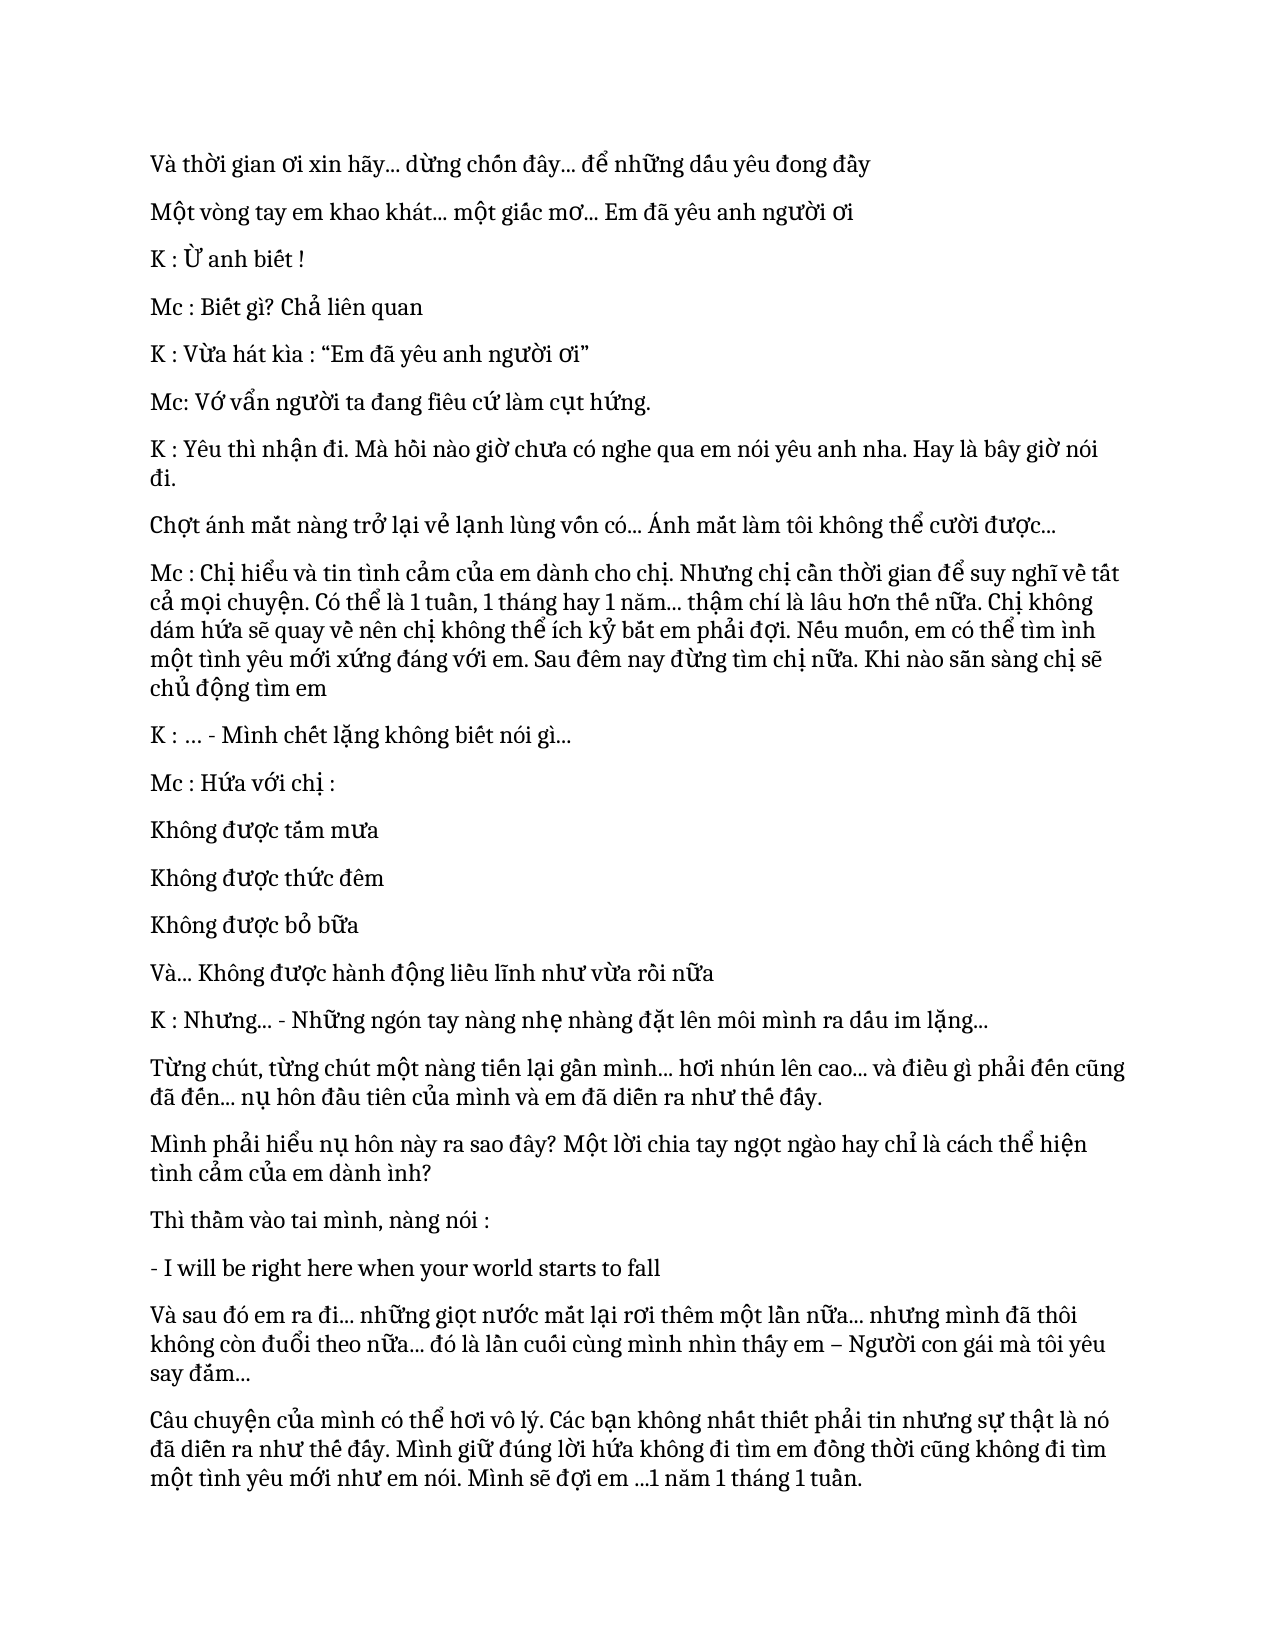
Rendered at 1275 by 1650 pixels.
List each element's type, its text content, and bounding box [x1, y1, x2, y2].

text K : … - Mình chết lặng không biết nói gì... [150, 721, 1125, 750]
text Một vòng tay em khao khát... một giấc mơ... Em đã yêu anh người ơi [150, 197, 1125, 226]
text Và thời gian ơi xin hãy... dừng chốn đây... để những dấu yêu đong đầy [150, 150, 1125, 179]
text K : Vừa hát kìa : “Em đã yêu anh người ơi” [150, 340, 1125, 369]
text Và... Không được hành động liều lĩnh như vừa rồi nữa [150, 959, 1125, 987]
text K : Nhưng... - Những ngón tay nàng nhẹ nhàng đặt lên môi mình ra dấu im lặng... [150, 1006, 1125, 1035]
text Mc : Chị hiểu và tin tình cảm của em dành cho chị. Nhưng chị cần thời gian để suy nghĩ về tất cả mọi chuyện. Có thể là 1 tuần, 1 tháng hay 1 năm... thậm chí là lâu hơn thế nữa. Chị không dám hứa sẽ quay về nên chị không thể ích kỷ bắt em phải đợi. Nếu muốn, em có thể tìm ình một tình yêu mới xứng đáng với em. Sau đêm nay đừng tìm chị nữa. Khi nào sẵn sàng chị sẽ chủ động tìm em [150, 559, 1125, 702]
text Mc : Hứa với chị : [150, 769, 1125, 797]
text - I will be right here when your world starts to fall [150, 1254, 1125, 1282]
text Mc : Biết gì? Chả liên quan [150, 292, 1125, 321]
text Mình phải hiểu nụ hôn này ra sao đây? Một lời chia tay ngọt ngào hay chỉ là cách thể hiện tình cảm của em dành ình? [150, 1130, 1125, 1187]
text Không được tắm mưa [150, 816, 1125, 845]
text K : Ừ anh biết ! [150, 245, 1125, 274]
text Và sau đó em ra đi... những giọt nước mắt lại rơi thêm một lần nữa... nhưng mình đã thôi không còn đuổi theo nữa... đó là lần cuối cùng mình nhìn thấy em – Người con gái mà tôi yêu say đắm... [150, 1301, 1125, 1387]
text Không được thức đêm [150, 864, 1125, 892]
text Câu chuyện của mình có thể hơi vô lý. Các bạn không nhất thiết phải tin nhưng sự thật là nó đã diễn ra như thế đấy. Mình giữ đúng lời hứa không đi tìm em đồng thời cũng không đi tìm một tình yêu mới như em nói. Mình sẽ đợi em ...1 năm 1 tháng 1 tuần. [150, 1406, 1125, 1492]
text K : Yêu thì nhận đi. Mà hồi nào giờ chưa có nghe qua em nói yêu anh nha. Hay là bây giờ nói đi. [150, 435, 1125, 492]
text Không được bỏ bữa [150, 911, 1125, 940]
text Chợt ánh mắt nàng trở lại vẻ lạnh lùng vốn có... Ánh mắt làm tôi không thể cười được... [150, 511, 1125, 540]
text Thì thầm vào tai mình, nàng nói : [150, 1206, 1125, 1235]
text Từng chút, từng chút một nàng tiến lại gần mình... hơi nhún lên cao... và điều gì phải đến cũng đã đến... nụ hôn đầu tiên của mình và em đã diễn ra như thế đấy. [150, 1054, 1125, 1111]
text Mc: Vớ vẩn người ta đang fiêu cứ làm cụt hứng. [150, 387, 1125, 416]
